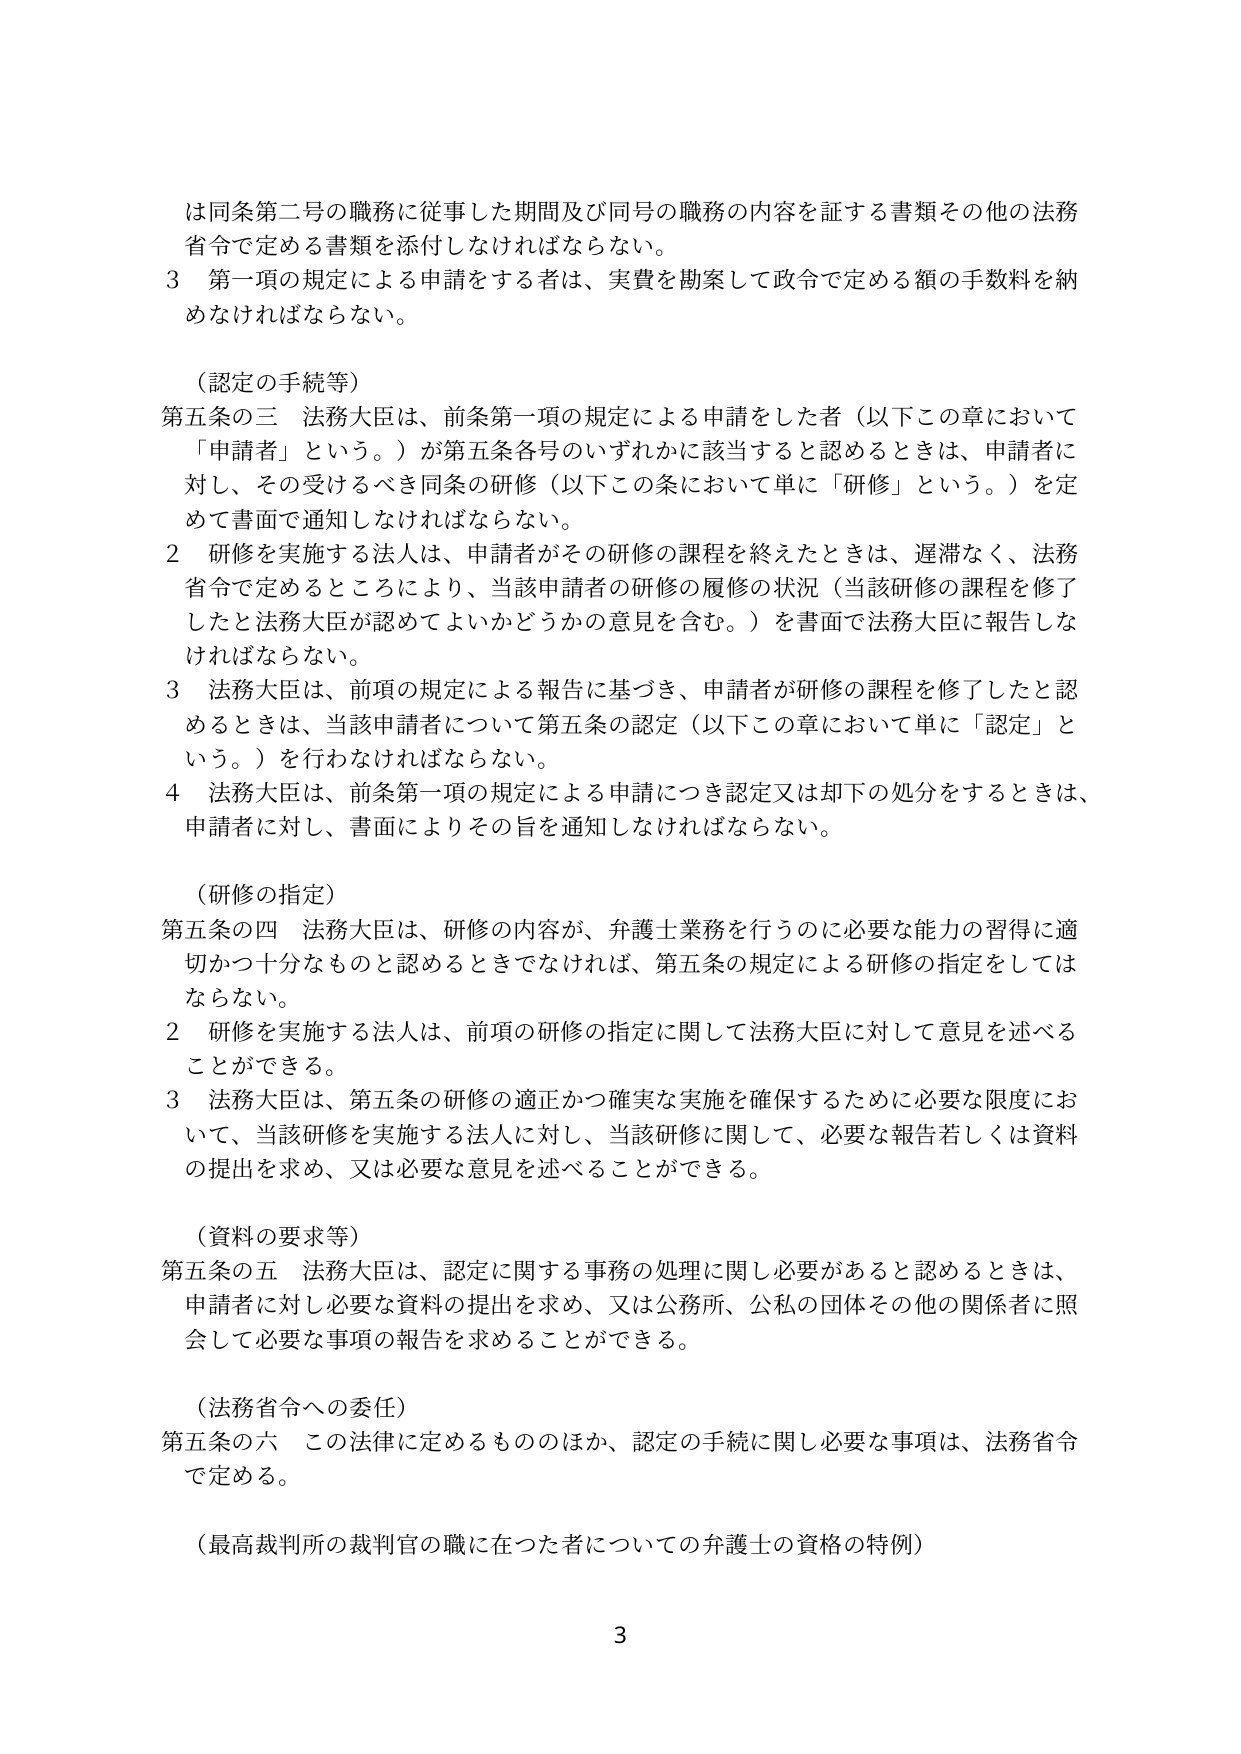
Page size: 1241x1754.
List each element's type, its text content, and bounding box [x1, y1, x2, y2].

text （研修の指定） [184, 877, 1079, 911]
text 第五条の四 法務大臣は、研修の内容が、弁護士業務を行うのに必要な能力の習得に適切かつ十分なものと認めるときでなければ、第五条の規定による研修の指定をしてはならない。 [161, 911, 1079, 1014]
text ３ 法務大臣は、第五条の研修の適正かつ確実な実施を確保するために必要な限度において、当該研修を実施する法人に対し、当該研修に関して、必要な報告若しくは資料の提出を求め、又は必要な意見を述べることができる。 [161, 1082, 1079, 1184]
text （法務省令への委任） [184, 1389, 1079, 1424]
text （最高裁判所の裁判官の職に在つた者についての弁護士の資格の特例） [184, 1526, 1079, 1560]
text ２ 研修を実施する法人は、前項の研修の指定に関して法務大臣に対して意見を述べることができる。 [161, 1014, 1079, 1082]
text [161, 194, 1079, 262]
text 第五条の五 法務大臣は、認定に関する事務の処理に関し必要があると認めるときは、申請者に対し必要な資料の提出を求め、又は公務所、公私の団体その他の関係者に照会して必要な事項の報告を求めることができる。 [161, 1253, 1079, 1355]
text ４ 法務大臣は、前条第一項の規定による申請につき認定又は却下の処分をするときは、申請者に対し、書面によりその旨を通知しなければならない。 [161, 774, 1079, 843]
text （資料の要求等） [184, 1219, 1079, 1253]
text ３ 第一項の規定による申請をする者は、実費を勘案して政令で定める額の手数料を納めなければならない。 [161, 262, 1079, 330]
text 第五条の六 この法律に定めるもののほか、認定の手続に関し必要な事項は、法務省令で定める。 [161, 1424, 1079, 1492]
text （認定の手続等） [184, 364, 1079, 399]
text 第五条の三 法務大臣は、前条第一項の規定による申請をした者（以下この章において「申請者」という。）が第五条各号のいずれかに該当すると認めるときは、申請者に対し、その受けるべき同条の研修（以下この条において単に「研修」という。）を定めて書面で通知しなければならない。 [161, 399, 1079, 535]
text ３ 法務大臣は、前項の規定による報告に基づき、申請者が研修の課程を修了したと認めるときは、当該申請者について第五条の認定（以下この章において単に「認定」という。）を行わなければならない。 [161, 672, 1079, 774]
text ２ 研修を実施する法人は、申請者がその研修の課程を終えたときは、遅滞なく、法務省令で定めるところにより、当該申請者の研修の履修の状況（当該研修の課程を修了したと法務大臣が認めてよいかどうかの意見を含む。）を書面で法務大臣に報告しなければならない。 [161, 535, 1079, 672]
